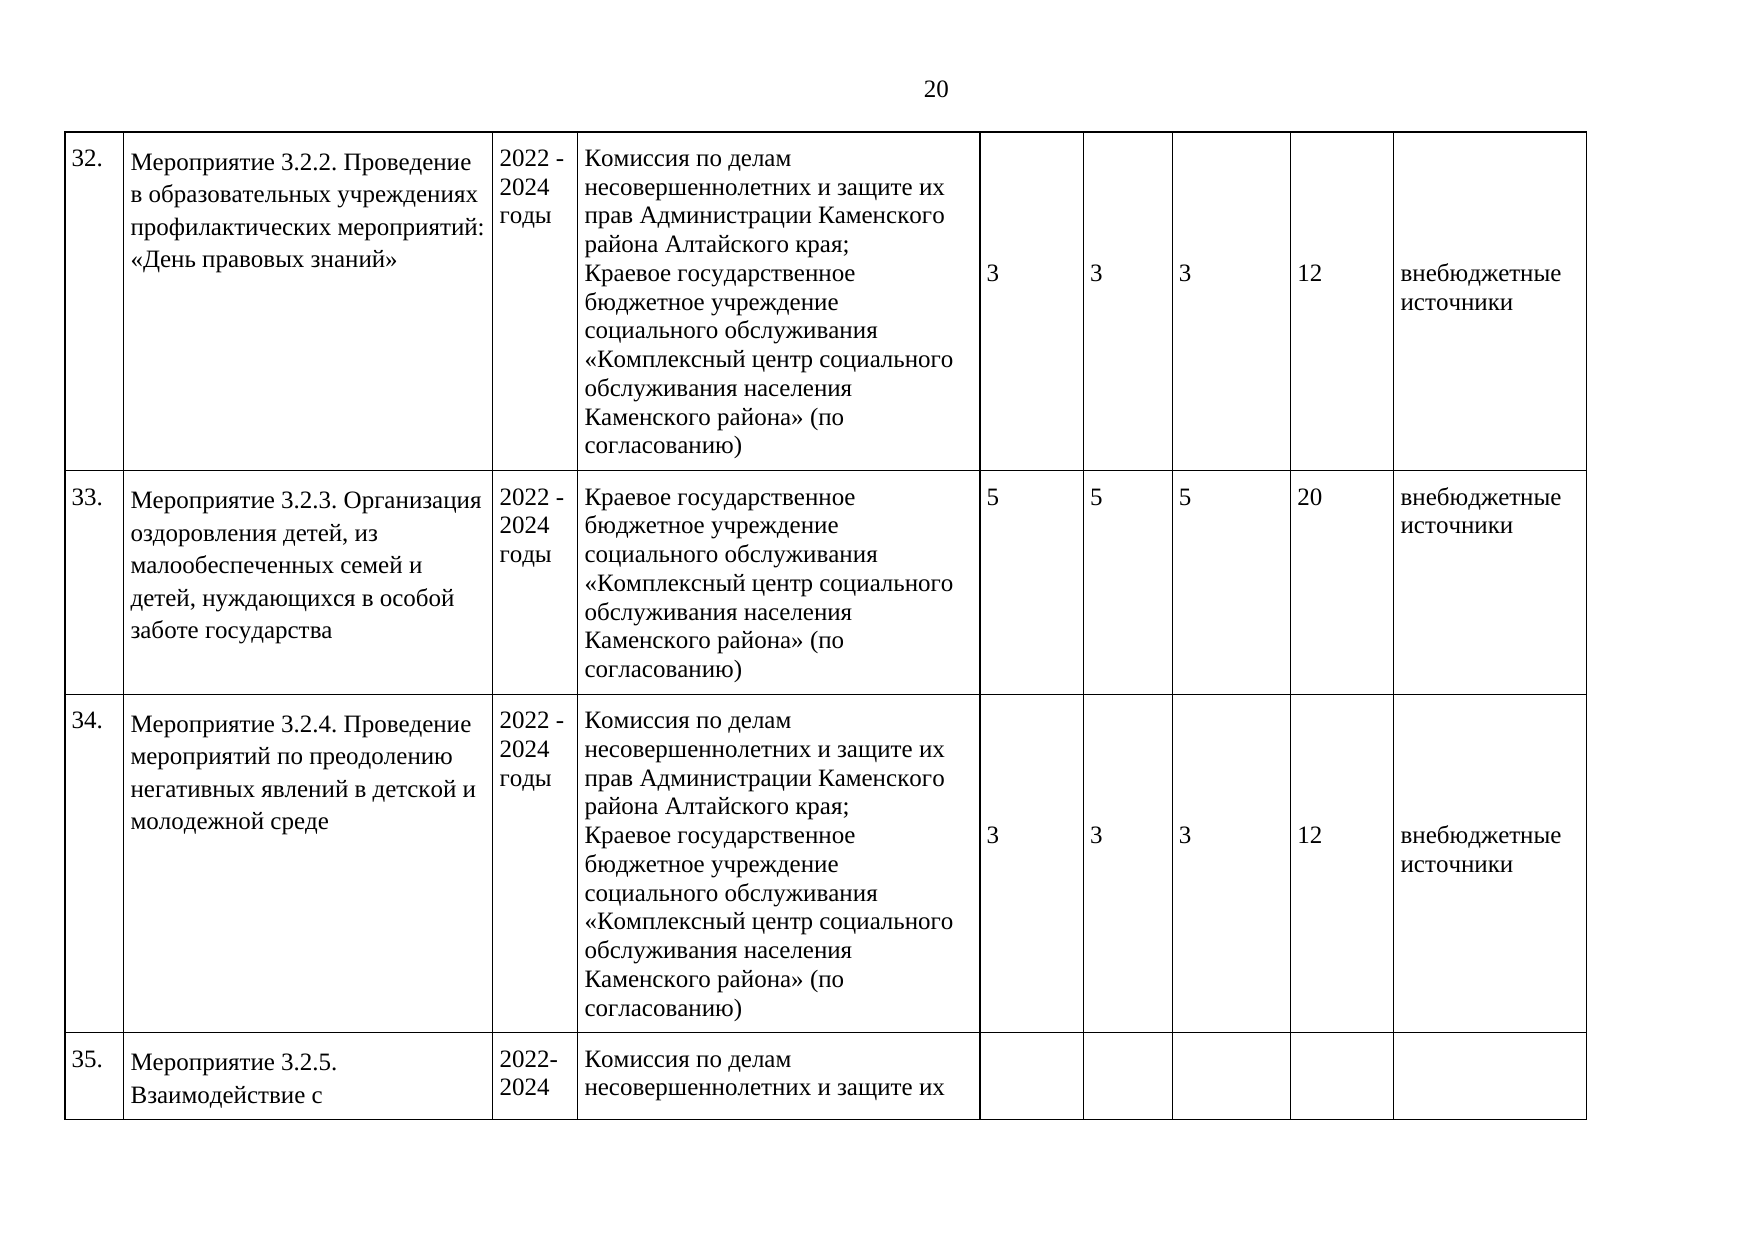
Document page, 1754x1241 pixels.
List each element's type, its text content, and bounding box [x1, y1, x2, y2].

table_cell Мероприятие 3.2.4. Проведение мероприятий по преодолению негативных явлений в детской и молодежной среде [124, 695, 492, 1032]
table_cell 33. [66, 471, 123, 693]
table_cell [981, 1033, 1083, 1119]
table_cell 5 [981, 471, 1083, 693]
table_cell 2022- 2024 годы [493, 1033, 577, 1119]
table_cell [578, 133, 979, 470]
table_cell 35. [66, 1033, 123, 1119]
table_cell внебюджетные источники [1394, 471, 1586, 693]
table_cell [1291, 1033, 1393, 1119]
table_cell 3 [1173, 133, 1290, 470]
table_cell 5 [1173, 471, 1290, 693]
table_cell 3 [981, 133, 1083, 470]
table_cell 12 [1291, 133, 1393, 470]
table_cell 32. [66, 133, 123, 470]
table_cell [1173, 1033, 1290, 1119]
table_cell Мероприятие 3.2.2. Проведение в образовательных учреждениях профилактических мероприятий: «День правовых знаний» [124, 133, 492, 470]
table_cell 12 [1291, 695, 1393, 1032]
table_cell 34. [66, 695, 123, 1032]
table_cell [1394, 1033, 1586, 1119]
table_cell 20 [1291, 471, 1393, 693]
table_cell внебюджетные источники [1394, 695, 1586, 1032]
table_cell 2022 - 2024 годы [493, 133, 577, 470]
table_cell 3 [981, 695, 1083, 1032]
table_cell 3 [1084, 695, 1172, 1032]
table_cell 2022 - 2024 годы [493, 471, 577, 693]
table_cell 2022 - 2024 годы [493, 695, 577, 1032]
table_cell 3 [1084, 133, 1172, 470]
table_cell 5 [1084, 471, 1172, 693]
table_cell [578, 1033, 979, 1119]
table_cell 3 [1173, 695, 1290, 1032]
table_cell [124, 1033, 492, 1119]
table_cell Краевое государственное бюджетное учреждение социального обслуживания «Комплексный центр социального обслуживания населения Каменского района» (по согласованию) [578, 471, 979, 693]
table_cell [1084, 1033, 1172, 1119]
table_cell Мероприятие 3.2.3. Организация оздоровления детей, из малообеспеченных семей и детей, нуждающихся в особой заботе государства [124, 471, 492, 693]
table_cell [1394, 133, 1586, 470]
